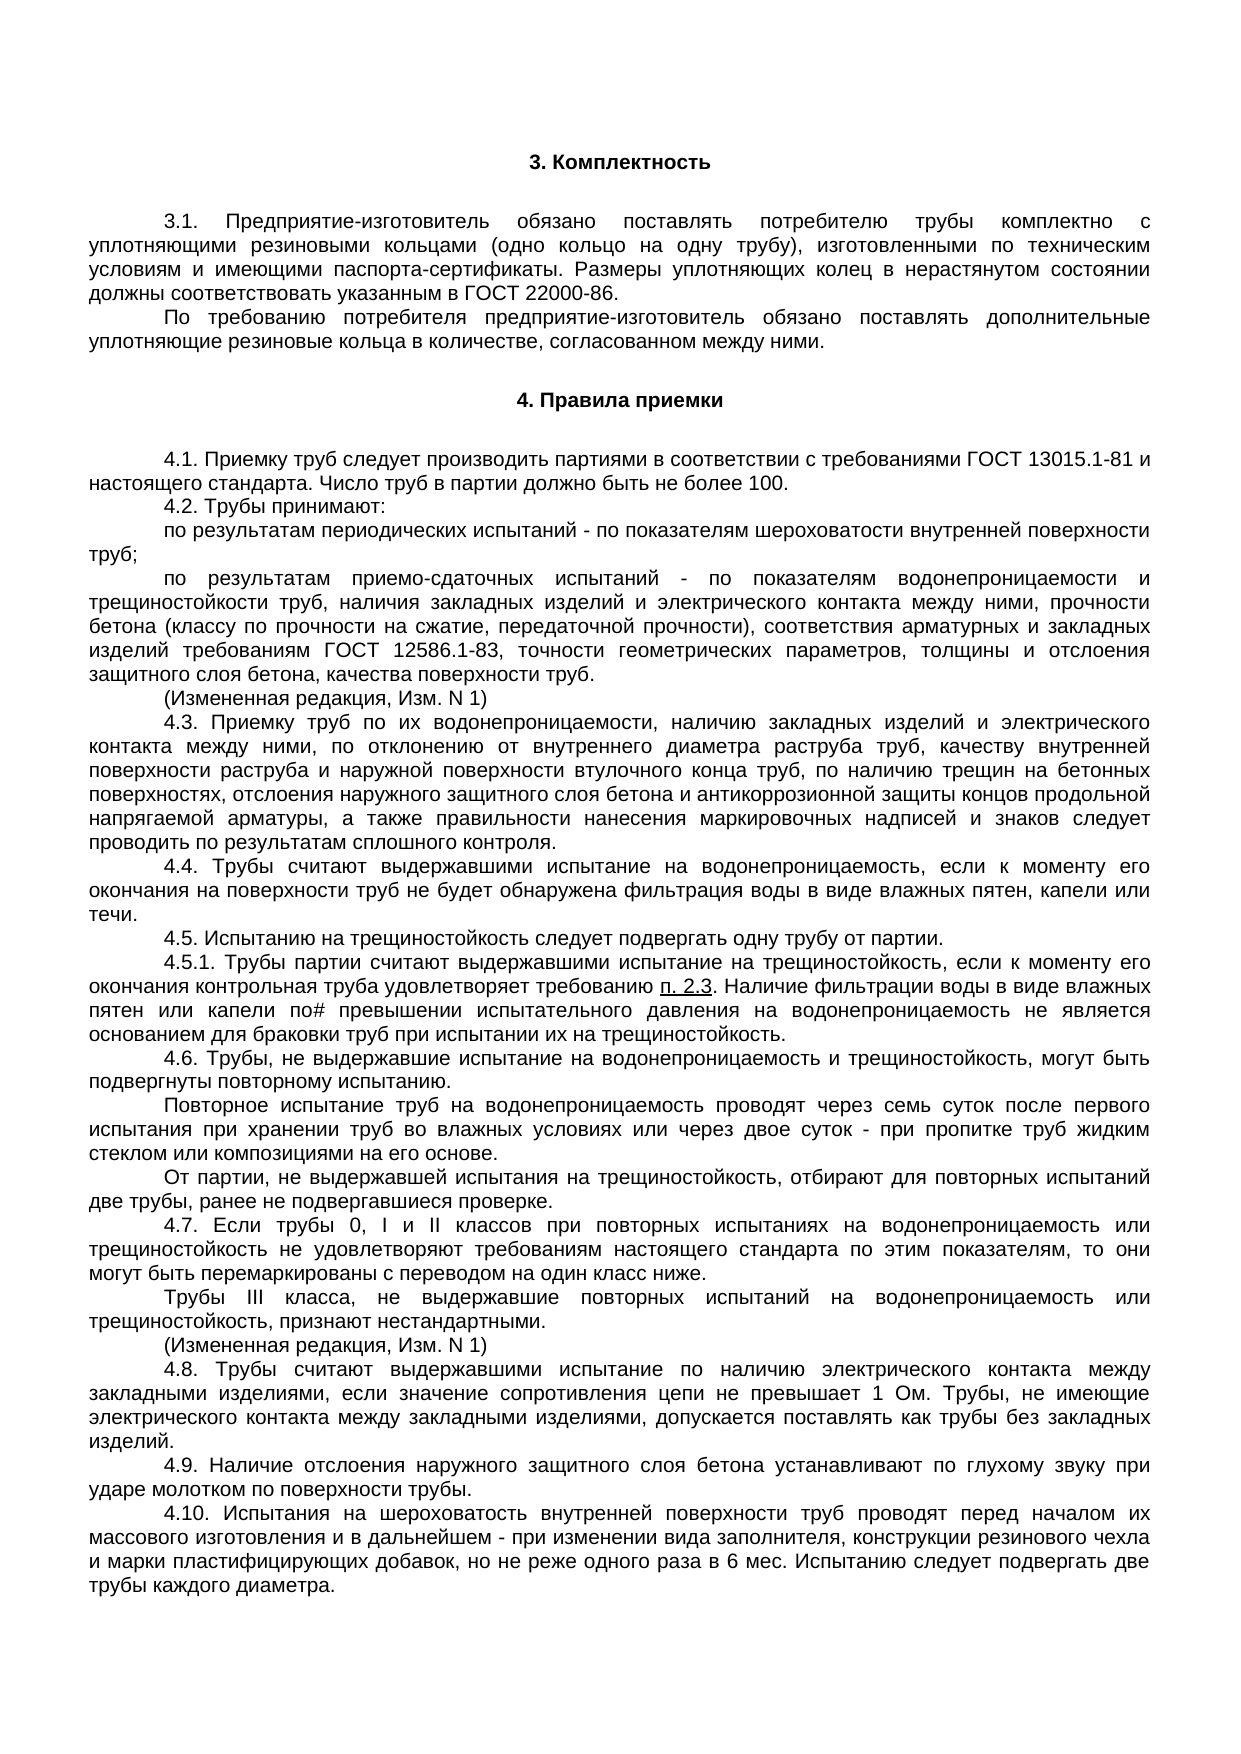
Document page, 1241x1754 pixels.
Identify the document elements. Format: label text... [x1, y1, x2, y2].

text Повторное испытание труб на водонепроницаемость проводят через семь суток после первого испытания при хранении труб во влажных условиях или через двое суток - при пропитке труб жидким стеклом или композициями на его основе. [88, 1093, 1152, 1165]
text 4.3. Приемку труб по их водонепроницаемости, наличию закладных изделий и электрического контакта между ними, по отклонению от внутреннего диаметра раструба труб, качеству внутренней поверхности раструба и наружной поверхности втулочного конца труб, по наличию трещин на бетонных поверхностях, отслоения наружного защитного слоя бетона и антикоррозионной защиты концов продольной напрягаемой арматуры, а также правильности нанесения маркировочных надписей и знаков следует проводить по результатам сплошного контроля. [88, 710, 1152, 854]
text По требованию потребителя предприятие-изготовитель обязано поставлять дополнительные уплотняющие резиновые кольца в количестве, согласованном между ними. [88, 305, 1152, 353]
text 4.10. Испытания на шероховатость внутренней поверхности труб проводят перед началом их массового изготовления и в дальнейшем - при изменении вида заполнителя, конструкции резинового чехла и марки пластифицирующих добавок, но не реже одного раза в 6 мес. Испытанию следует подвергать две трубы каждого диаметра. [88, 1501, 1152, 1596]
text 4.1. Приемку труб следует производить партиями в соответствии с требованиями ГОСТ 13015.1-81 и настоящего стандарта. Число труб в партии должно быть не более 100. [88, 446, 1152, 494]
text 3. Комплектность [88, 150, 1152, 174]
text по результатам периодических испытаний - по показателям шероховатости внутренней поверхности труб; [88, 518, 1152, 566]
text 4.8. Трубы считают выдержавшими испытание по наличию электрического контакта между закладными изделиями, если значение сопротивления цепи не превышает 1 Ом. Трубы, не имеющие электрического контакта между закладными изделиями, допускается поставлять как трубы без закладных изделий. [88, 1357, 1152, 1453]
text по результатам приемо-сдаточных испытаний - по показателям водонепроницаемости и трещиностойкости труб, наличия закладных изделий и электрического контакта между ними, прочности бетона (классу по прочности на сжатие, передаточной прочности), соответствия арматурных и закладных изделий требованиям ГОСТ 12586.1-83, точности геометрических параметров, толщины и отслоения защитного слоя бетона, качества поверхности труб. [88, 566, 1152, 686]
text 4.9. Наличие отслоения наружного защитного слоя бетона устанавливают по глухому звуку при ударе молотком по поверхности трубы. [88, 1453, 1152, 1501]
text 4.7. Если трубы 0, I и II классов при повторных испытаниях на водонепроницаемость или трещиностойкость не удовлетворяют требованиям настоящего стандарта по этим показателям, то они могут быть перемаркированы с переводом на один класс ниже. [88, 1213, 1152, 1285]
text От партии, не выдержавшей испытания на трещиностойкость, отбирают для повторных испытаний две трубы, ранее не подвергавшиеся проверке. [88, 1165, 1152, 1213]
text 4.6. Трубы, не выдержавшие испытание на водонепроницаемость и трещиностойкость, могут быть подвергнуты повторному испытанию. [88, 1045, 1152, 1093]
text 3.1. Предприятие-изготовитель обязано поставлять потребителю трубы комплектно с уплотняющими резиновыми кольцами (одно кольцо на одну трубу), изготовленными по техническим условиям и имеющими паспорта-сертификаты. Размеры уплотняющих колец в нерастянутом состоянии должны соответствовать указанным в ГОСТ 22000-86. [88, 209, 1152, 305]
text (Измененная редакция, Изм. N 1) [88, 1333, 1152, 1357]
text 4.5.1. Трубы партии считают выдержавшими испытание на трещиностойкость, если к моменту его окончания контрольная труба удовлетворяет требованию п. 2.3. Наличие фильтрации воды в виде влажных пятен или капели по# превышении испытательного давления на водонепроницаемость не является основанием для браковки труб при испытании их на трещиностойкость. [88, 949, 1152, 1045]
text 4.2. Трубы принимают: [88, 494, 1152, 518]
text 4. Правила приемки [88, 387, 1152, 411]
text Трубы III класса, не выдержавшие повторных испытаний на водонепроницаемость или трещиностойкость, признают нестандартными. [88, 1285, 1152, 1333]
text 4.4. Трубы считают выдержавшими испытание на водонепроницаемость, если к моменту его окончания на поверхности труб не будет обнаружена фильтрация воды в виде влажных пятен, капели или течи. [88, 854, 1152, 926]
text 4.5. Испытанию на трещиностойкость следует подвергать одну трубу от партии. [88, 926, 1152, 949]
text (Измененная редакция, Изм. N 1) [88, 686, 1152, 710]
